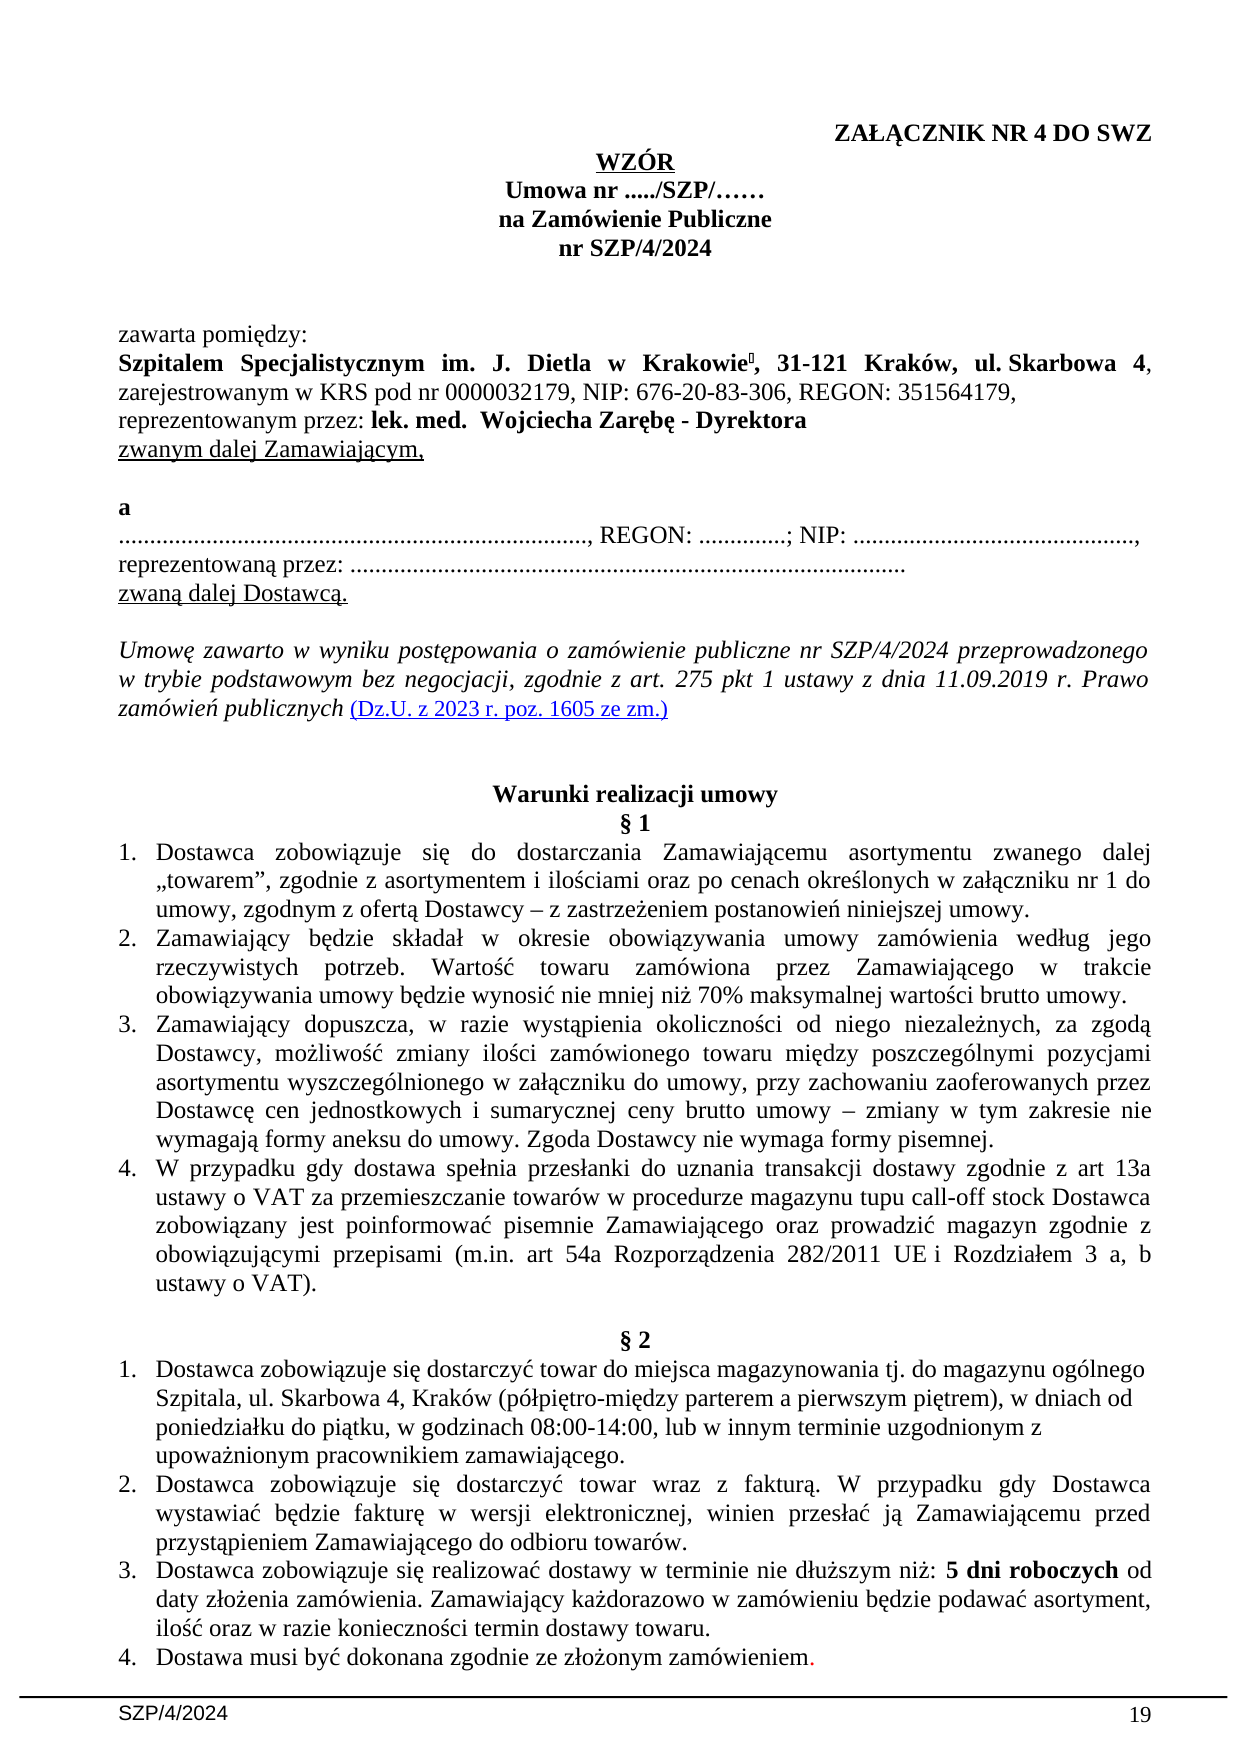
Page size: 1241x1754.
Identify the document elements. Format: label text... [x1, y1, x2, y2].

text § 2 [118, 1326, 1152, 1354]
text zwanym dalej Zamawiającym, [118, 434, 1152, 463]
list W przypadku gdy dostawa spełnia przesłanki do uznania transakcji dostawy zgodnie z art 13a ustawy o VAT za przemieszczanie towarów w procedurze magazynu tupu call-off stock Dostawca zobowiązany jest poinformować pisemnie Zamawiającego oraz prowadzić magazyn zgodnie z obowiązującymi przepisami (m.in. art 54a Rozporządzenia 282/2011 UE i Rozdziałem 3 a, b ustawy o VAT). [118, 1153, 1152, 1297]
text na Zamówienie Publiczne [118, 204, 1152, 233]
text zawarta pomiędzy: [118, 319, 1152, 348]
list Dostawca zobowiązuje się realizować dostawy w terminie nie dłuższym niż: 5 dni roboczych od daty złożenia zamówienia. Zamawiający każdorazowo w zamówieniu będzie podawać asortyment, ilość oraz w razie konieczności termin dostawy towaru. [118, 1556, 1152, 1642]
text zwaną dalej Dostawcą. [118, 578, 1152, 607]
list Zamawiający dopuszcza, w razie wystąpienia okoliczności od niego niezależnych, za zgodą Dostawcy, możliwość zmiany ilości zamówionego towaru między poszczególnymi pozycjami asortymentu wyszczególnionego w załączniku do umowy, przy zachowaniu zaoferowanych przez Dostawcę cen jednostkowych i sumarycznej ceny brutto umowy – zmiany w tym zakresie nie wymagają formy aneksu do umowy. Zgoda Dostawcy nie wymaga formy pisemnej. [118, 1009, 1152, 1153]
text Umowę zawarto w wyniku postępowania o zamówienie publiczne nr SZP/4/2024 przeprowadzonego w trybie podstawowym bez negocjacji, zgodnie z art. 275 pkt 1 ustawy z dnia 11.09.2019 r. Prawo zamówień publicznych (Dz.U. z 2023 r. poz. 1605 ze zm.) [118, 636, 1152, 722]
text § 1 [118, 808, 1152, 837]
text nr SZP/4/2024 [118, 233, 1152, 262]
list Dostawa musi być dokonana zgodnie ze złożonym zamówieniem. [118, 1642, 1152, 1671]
list Dostawca zobowiązuje się dostarczyć towar wraz z fakturą. W przypadku gdy Dostawca wystawiać będzie fakturę w wersji elektronicznej, winien przesłać ją Zamawiającemu przed przystąpieniem Zamawiającego do odbioru towarów. [118, 1469, 1152, 1556]
list Zamawiający będzie składał w okresie obowiązywania umowy zamówienia według jego rzeczywistych potrzeb. Wartość towaru zamówiona przez Zamawiającego w trakcie obowiązywania umowy będzie wynosić nie mniej niż 70% maksymalnej wartości brutto umowy. [118, 923, 1152, 1009]
text a [118, 492, 1152, 521]
text reprezentowaną przez: ......................................................................................... [118, 549, 1152, 578]
list Dostawca zobowiązuje się dostarczyć towar do miejsca magazynowania tj. do magazynu ogólnego Szpitala, ul. Skarbowa 4, Kraków (półpiętro-między parterem a pierwszym piętrem), w dniach od poniedziałku do piątku, w godzinach 08:00-14:00, lub w innym terminie uzgodnionym z upoważnionym pracownikiem zamawiającego. [118, 1354, 1152, 1469]
text WZÓR [118, 147, 1152, 176]
text Umowa nr ...../SZP/…… [118, 176, 1152, 204]
list Dostawca zobowiązuje się do dostarczania Zamawiającemu asortymentu zwanego dalej „towarem”, zgodnie z asortymentem i ilościami oraz po cenach określonych w załączniku nr 1 do umowy, zgodnym z ofertą Dostawcy – z zastrzeżeniem postanowień niniejszej umowy. [118, 837, 1152, 923]
text ZAŁĄCZNIK NR 4 DO SWZ [118, 118, 1152, 147]
text ..........................................................................., REGON: ..............; NIP: ............................................., [118, 521, 1152, 549]
text reprezentowanym przez: lek. med. Wojciecha Zarębę - Dyrektora [118, 406, 1152, 434]
text Szpitalem Specjalistycznym im. J. Dietla w Krakowie, 31-121 Kraków, ul. Skarbowa 4, zarejestrowanym w KRS pod nr 0000032179, NIP: 676-20-83-306, REGON: 351564179, [118, 348, 1152, 406]
text Warunki realizacji umowy [118, 779, 1152, 808]
